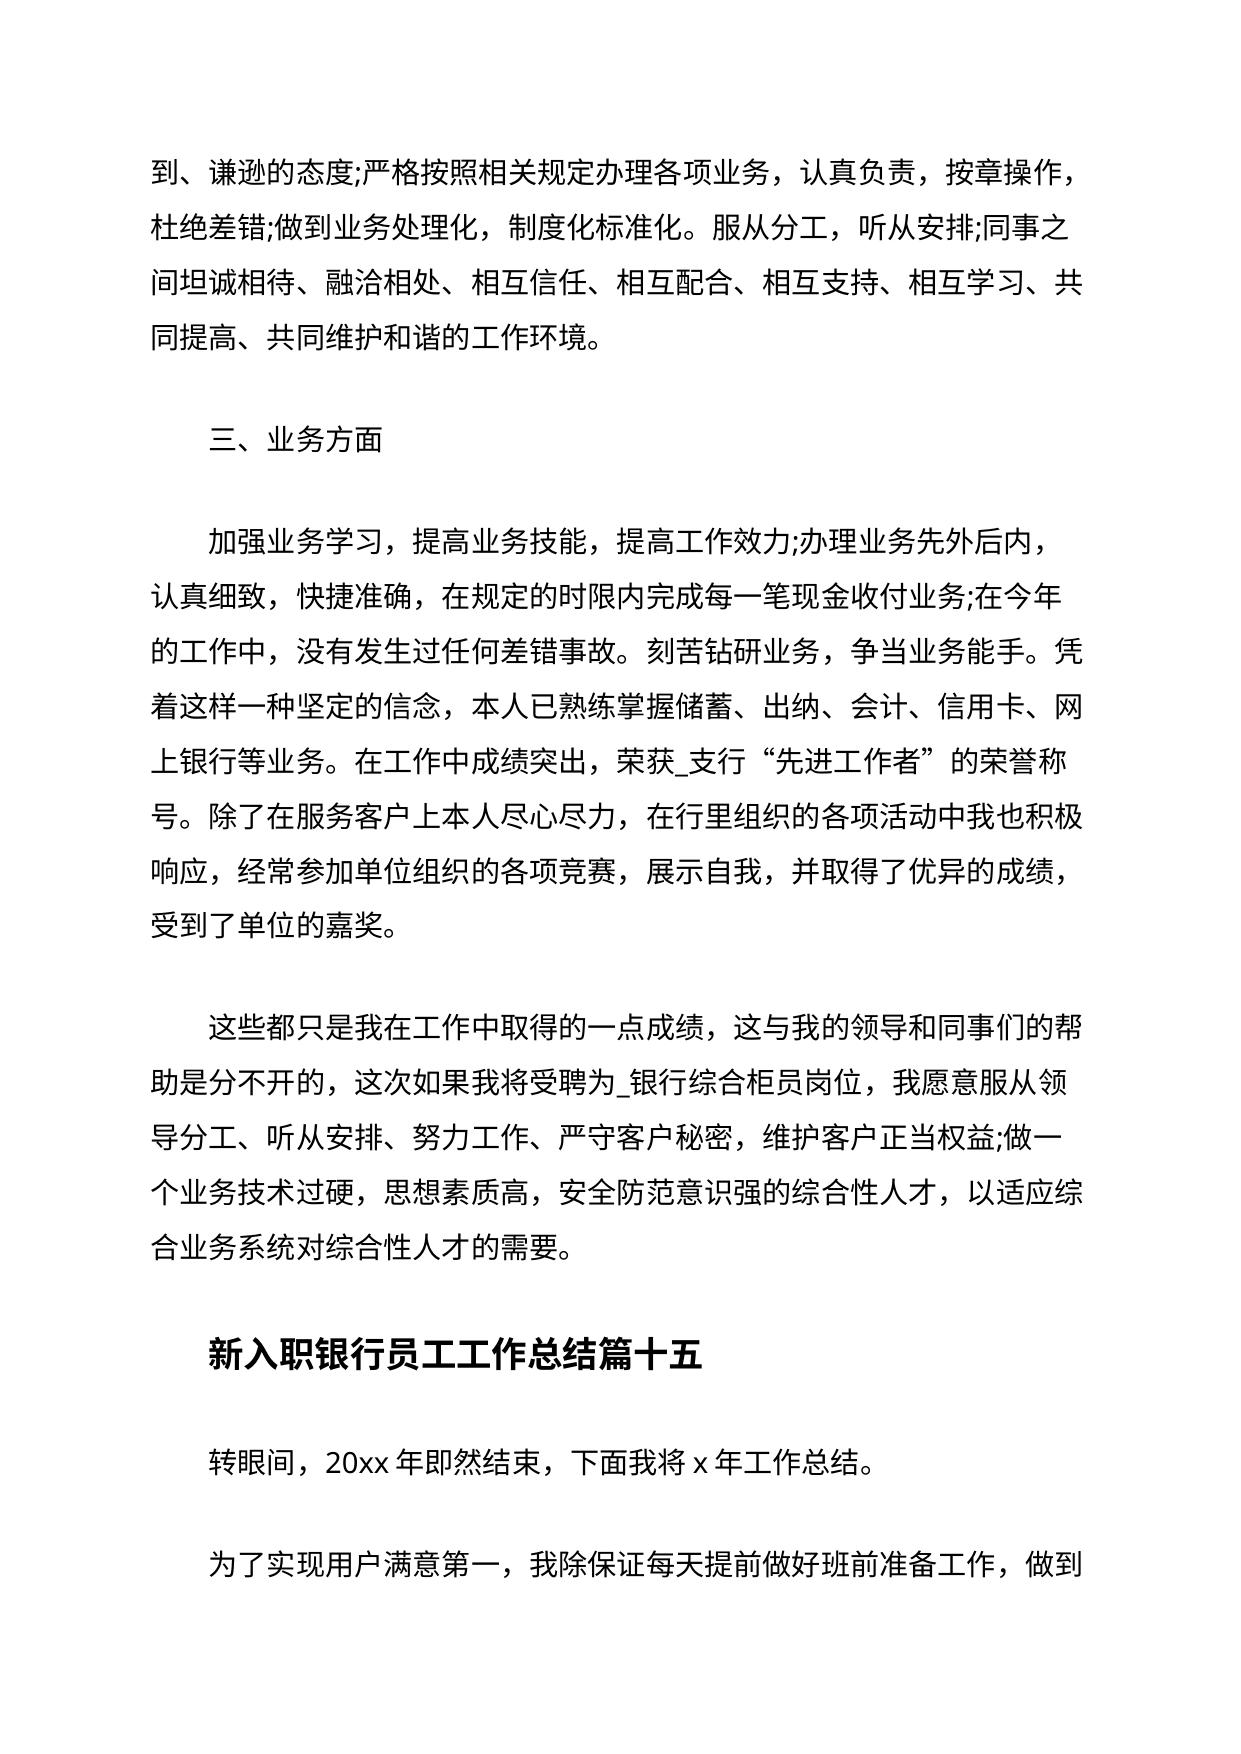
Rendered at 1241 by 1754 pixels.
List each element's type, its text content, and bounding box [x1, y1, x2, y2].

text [150, 1542, 1090, 1584]
text 三、业务方面 [150, 417, 1090, 459]
text 转眼间，20xx年即然结束，下面我将x年工作总结。 [150, 1440, 1090, 1482]
text 新入职银行员工工作总结篇十五 [150, 1326, 1090, 1378]
text 这些都只是我在工作中取得的一点成绩，这与我的领导和同事们的帮助是分不开的，这次如果我将受聘为_银行综合柜员岗位，我愿意服从领导分工、听从安排、努力工作、严守客户秘密，维护客户正当权益;做一个业务技术过硬，思想素质高，安全防范意识强的综合性人才，以适应综合业务系统对综合性人才的需要。 [150, 1005, 1090, 1267]
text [150, 150, 1090, 357]
text 加强业务学习，提高业务技能，提高工作效力;办理业务先外后内，认真细致，快捷准确，在规定的时限内完成每一笔现金收付业务;在今年的工作中，没有发生过任何差错事故。刻苦钻研业务，争当业务能手。凭着这样一种坚定的信念，本人已熟练掌握储蓄、出纳、会计、信用卡、网上银行等业务。在工作中成绩突出，荣获_支行“先进工作者”的荣誉称号。除了在服务客户上本人尽心尽力，在行里组织的各项活动中我也积极响应，经常参加单位组织的各项竞赛，展示自我，并取得了优异的成绩，受到了单位的嘉奖。 [150, 518, 1090, 945]
